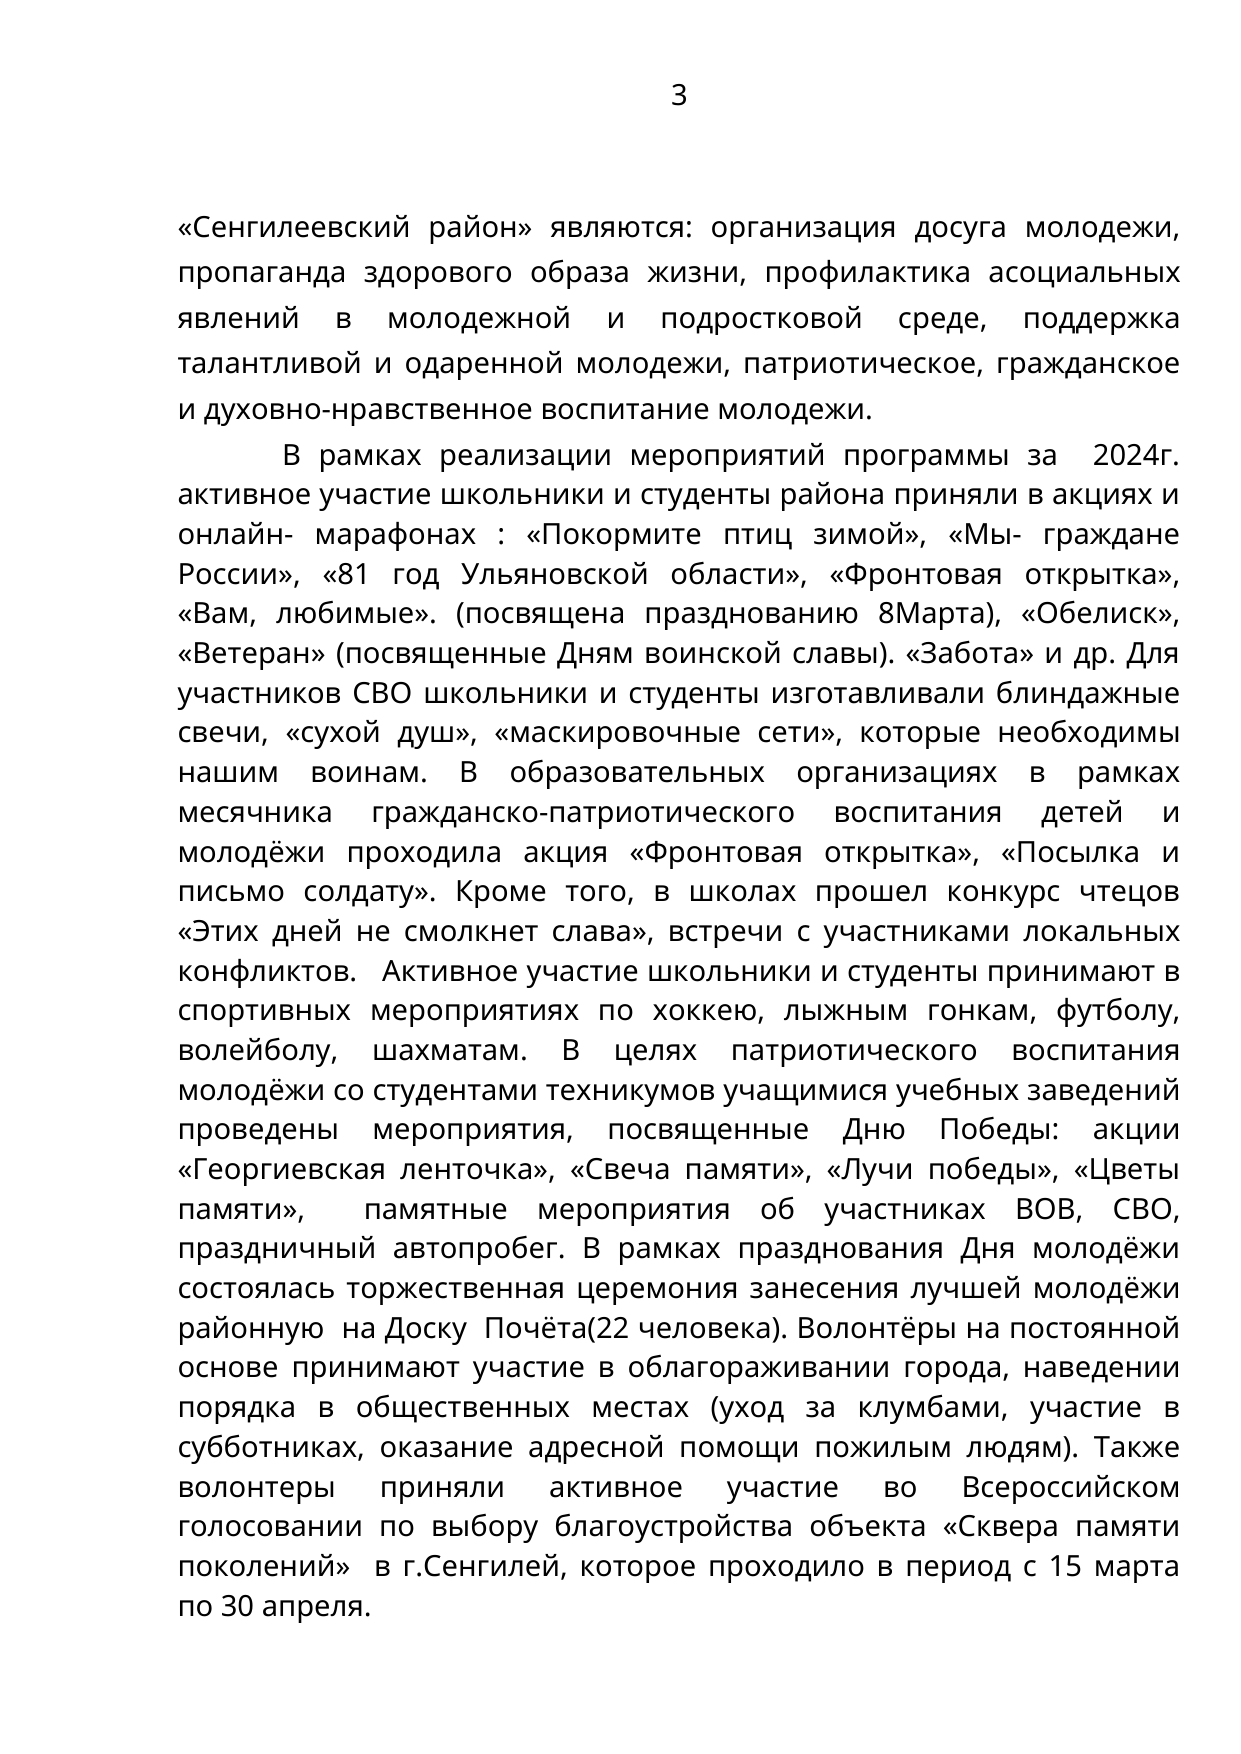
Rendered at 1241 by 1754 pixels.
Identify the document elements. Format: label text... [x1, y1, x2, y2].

text В рамках реализации мероприятий программы за 2024г. активное участие школьники и студенты района приняли в акциях и онлайн- марафонах : «Покормите птиц зимой», «Мы- граждане России», «81 год Ульяновской области», «Фронтовая открытка», «Вам, любимые». (посвящена празднованию 8Марта), «Обелиск», «Ветеран» (посвященные Дням воинской славы). «Забота» и др. Для участников СВО школьники и студенты изготавливали блиндажные свечи, «сухой душ», «маскировочные сети», которые необходимы нашим воинам. В образовательных организациях в рамках месячника гражданско-патриотического воспитания детей и молодёжи проходила акция «Фронтовая открытка», «Посылка и письмо солдату». Кроме того, в школах прошел конкурс чтецов «Этих дней не смолкнет слава», встречи с участниками локальных конфликтов. Активное участие школьники и студенты принимают в спортивных мероприятиях по хоккею, лыжным гонкам, футболу, волейболу, шахматам. В целях патриотического воспитания молодёжи со студентами техникумов учащимися учебных заведений проведены мероприятия, посвященные Дню Победы: акции «Георгиевская ленточка», «Свеча памяти», «Лучи победы», «Цветы памяти», памятные мероприятия об участниках ВОВ, СВО, праздничный автопробег. В рамках празднования Дня молодёжи состоялась торжественная церемония занесения лучшей молодёжи районную на Доску Почёта(22 человека). Волонтёры на постоянной основе принимают участие в облагораживании города, наведении порядка в общественных местах (уход за клумбами, участие в субботниках, оказание адресной помощи пожилым людям). Также волонтеры приняли активное участие во Всероссийском голосовании по выбору благоустройства объекта «Сквера памяти поколений» в г.Сенгилей, которое проходило в период с 15 марта по 30 апреля. [177, 434, 1181, 1624]
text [177, 206, 1181, 428]
